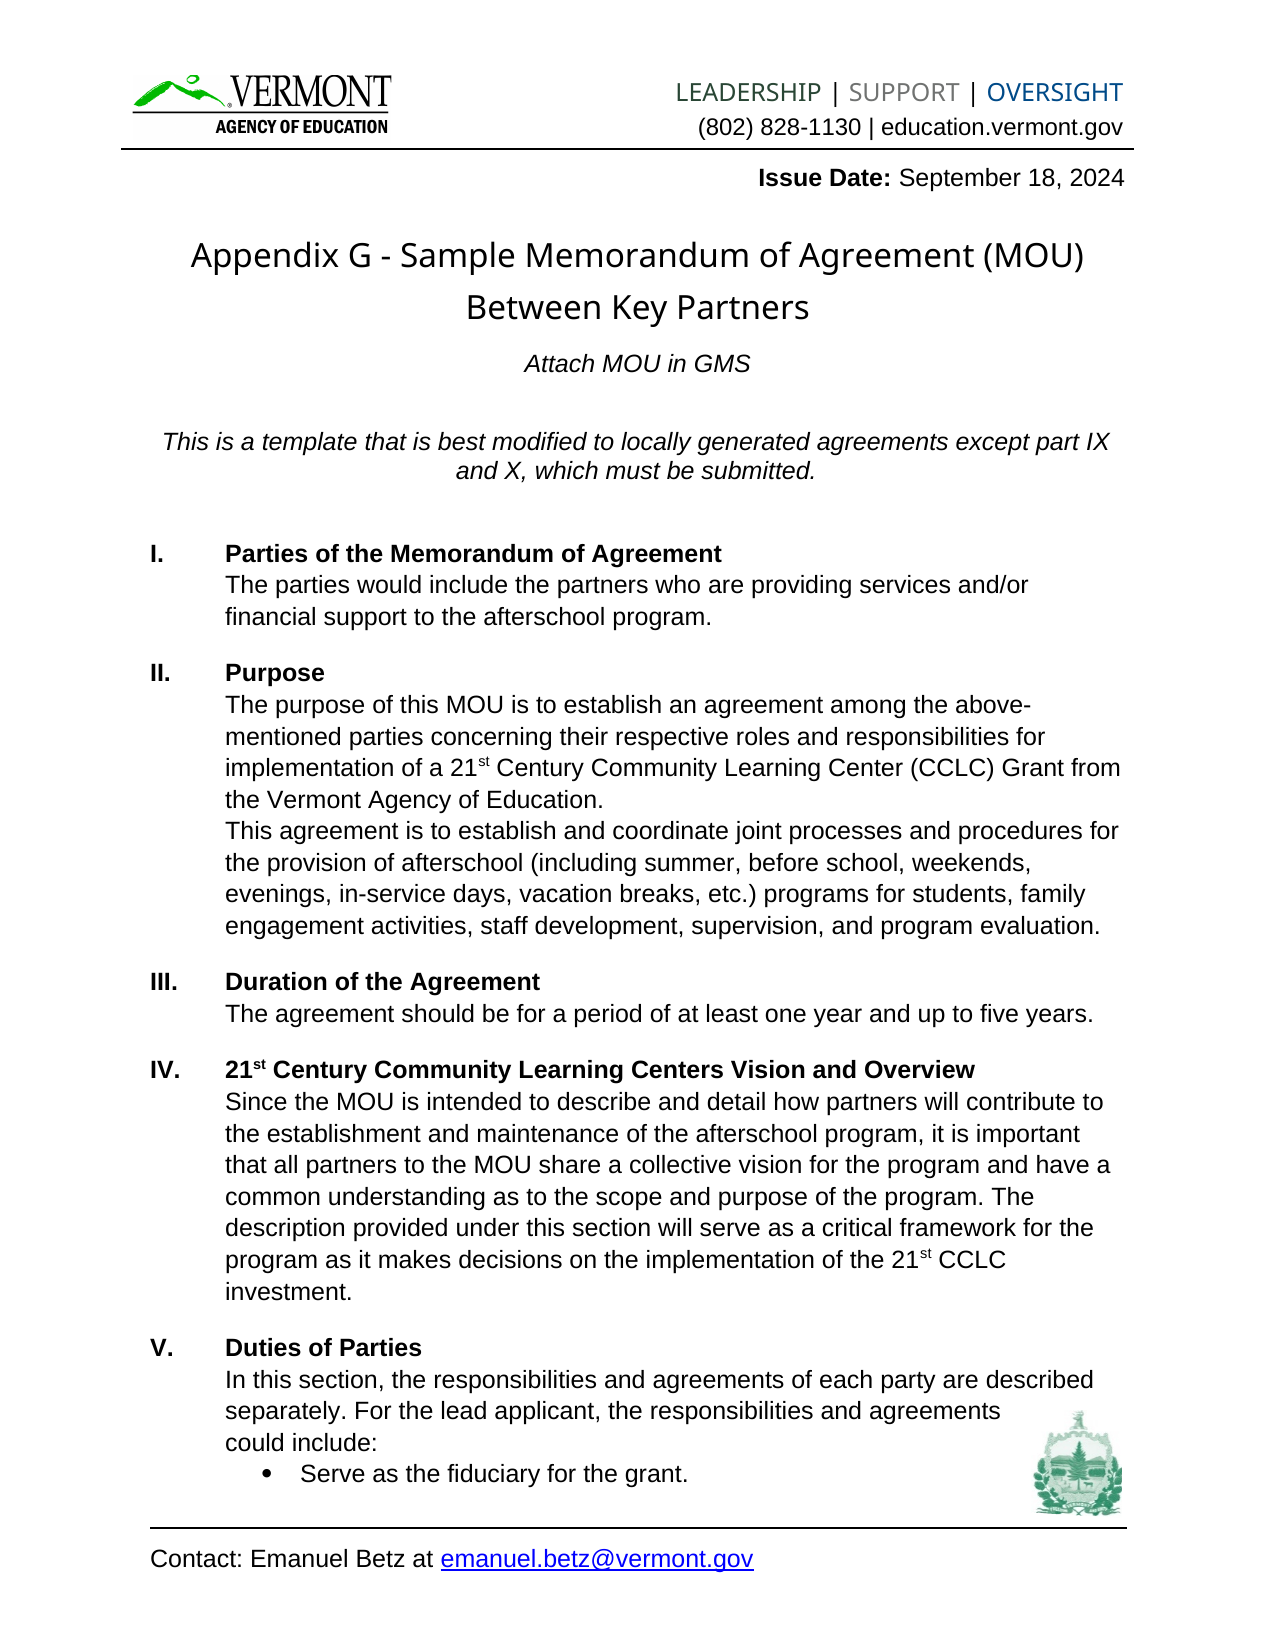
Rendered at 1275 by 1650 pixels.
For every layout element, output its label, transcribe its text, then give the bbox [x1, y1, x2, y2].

text In this section, the responsibilities and agreements of each party are described separately. For the lead applicant, the responsibilities and agreements could include: [225, 1364, 1125, 1456]
title Appendix G - Sample Memorandum of Agreement (MOU) Between Key Partners [150, 232, 1125, 329]
text The agreement should be for a period of at least one year and up to five years. [225, 999, 1125, 1028]
picture [1031, 1410, 1122, 1516]
list Parties of the Memorandum of Agreement [150, 539, 1125, 567]
list 21st Century Community Learning Centers Vision and Overview [150, 1056, 1125, 1084]
list Duties of Parties [150, 1333, 1125, 1362]
list Purpose [150, 658, 1125, 687]
list Duration of the Agreement [150, 967, 1125, 996]
picture [132, 75, 392, 143]
text The purpose of this MOU is to establish an agreement among the above-mentioned parties concerning their respective roles and responsibilities for implementation of a 21st Century Community Learning Center (CCLC) Grant from the Vermont Agency of Education. [225, 690, 1125, 813]
text Since the MOU is intended to describe and detail how partners will contribute to the establishment and maintenance of the afterschool program, it is important that all partners to the MOU share a collective vision for the program and have a common understanding as to the scope and purpose of the program. The description provided under this section will serve as a critical framework for the program as it makes decisions on the implementation of the 21st CCLC investment. [225, 1087, 1125, 1305]
text The parties would include the partners who are providing services and/or financial support to the afterschool program. [225, 570, 1125, 631]
text Attach MOU in GMS [150, 349, 1125, 377]
text This agreement is to establish and coordinate joint processes and procedures for the provision of afterschool (including summer, before school, weekends, evenings, in-service days, vacation breaks, etc.) programs for students, family engagement activities, staff development, supervision, and program evaluation. [225, 816, 1125, 939]
list Serve as the fiduciary for the grant. [262, 1459, 1031, 1488]
text This is a template that is best modified to locally generated agreements except part IX and X, which must be submitted. [150, 427, 1125, 485]
